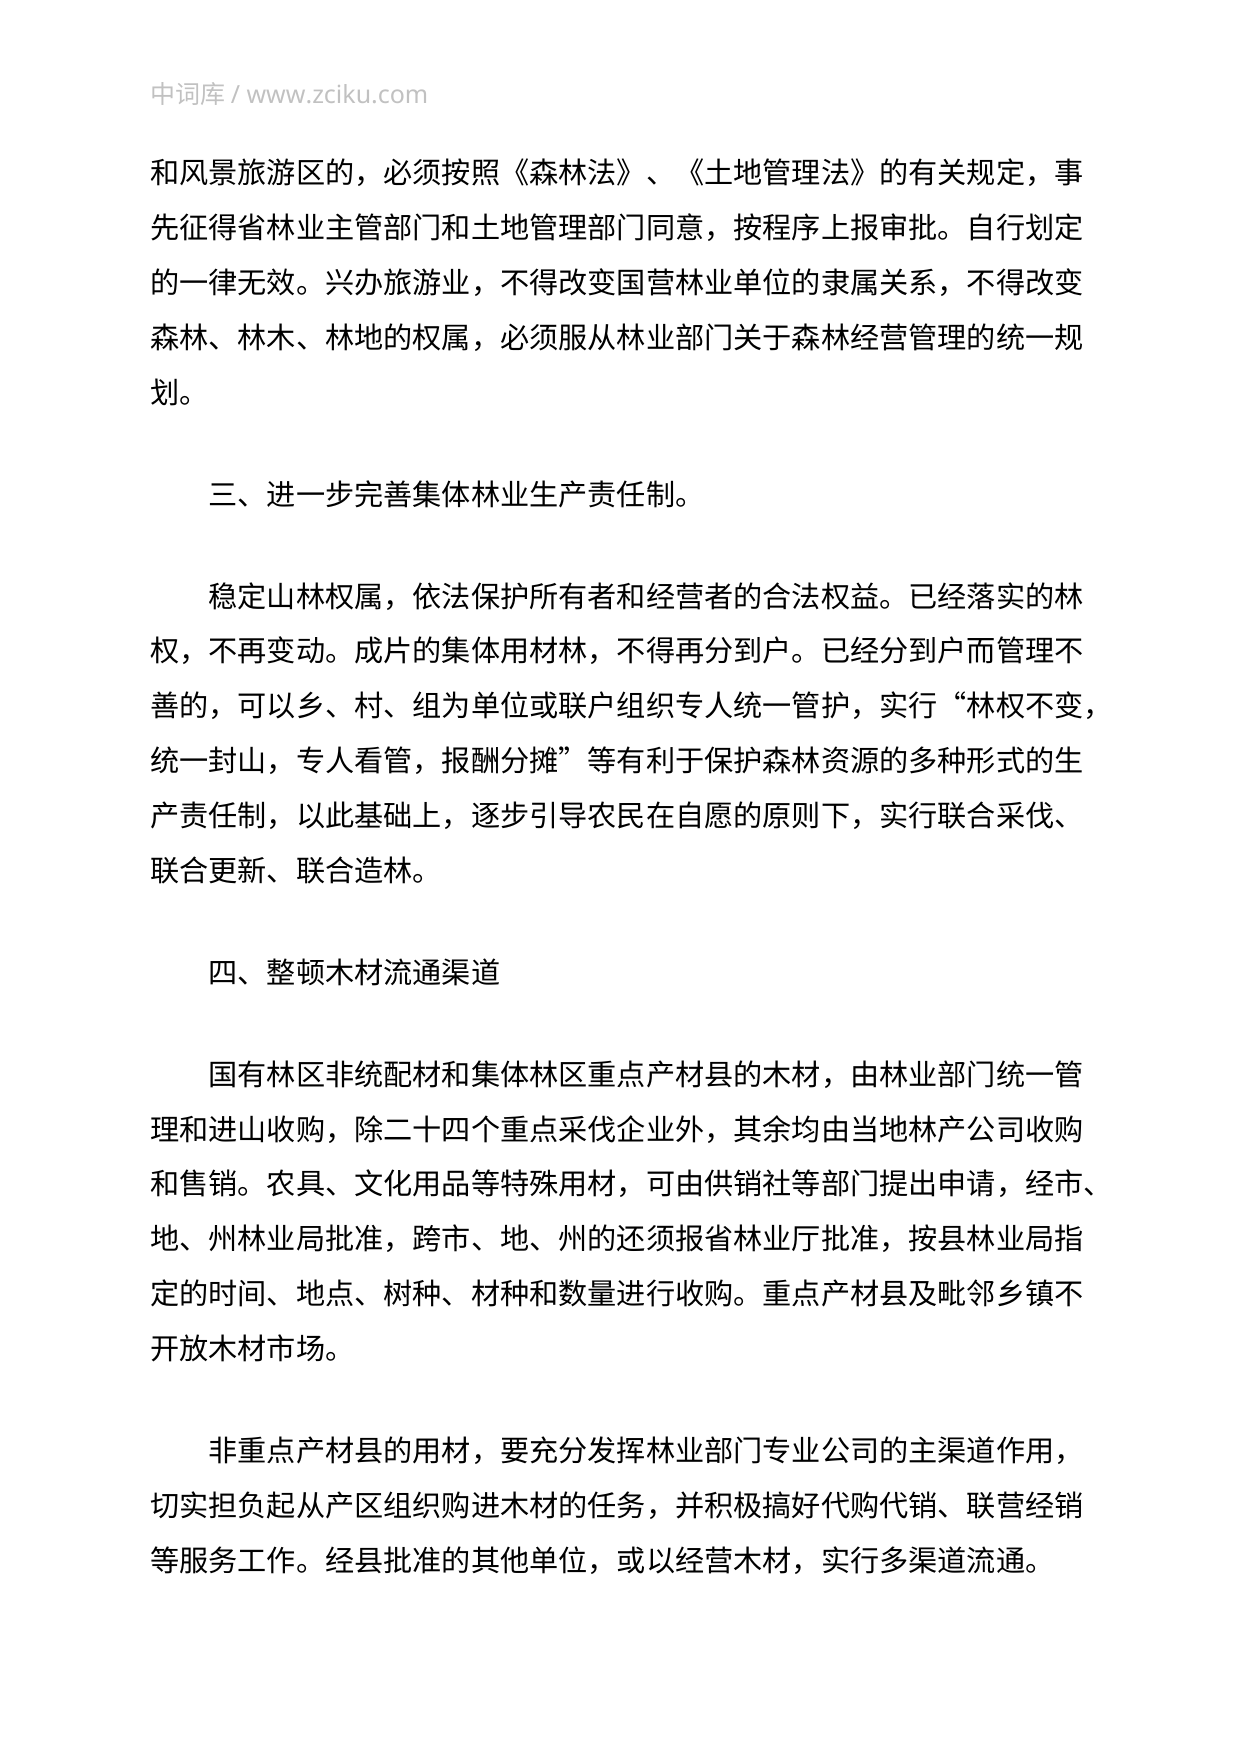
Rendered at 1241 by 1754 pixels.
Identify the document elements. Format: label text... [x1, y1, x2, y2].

text 四、整顿木材流通渠道 [150, 949, 1090, 992]
text 国有林区非统配材和集体林区重点产材县的木材，由林业部门统一管理和进山收购，除二十四个重点采伐企业外，其余均由当地林产公司收购和售销。农具、文化用品等特殊用材，可由供销社等部门提出申请，经市、地、州林业局批准，跨市、地、州的还须报省林业厅批准，按县林业局指定的时间、地点、树种、材种和数量进行收购。重点产材县及毗邻乡镇不开放木材市场。 [150, 1051, 1090, 1368]
text 非重点产材县的用材，要充分发挥林业部门专业公司的主渠道作用，切实担负起从产区组织购进木材的任务，并积极搞好代购代销、联营经销等服务工作。经县批准的其他单位，或以经营木材，实行多渠道流通。 [150, 1427, 1090, 1579]
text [150, 150, 1090, 412]
text 稳定山林权属，依法保护所有者和经营者的合法权益。已经落实的林权，不再变动。成片的集体用材林，不得再分到户。已经分到户而管理不善的，可以乡、村、组为单位或联户组织专人统一管护，实行“林权不变，统一封山，专人看管，报酬分摊”等有利于保护森林资源的多种形式的生产责任制，以此基础上，逐步引导农民在自愿的原则下，实行联合采伐、联合更新、联合造林。 [150, 573, 1090, 890]
text 三、进一步完善集体林业生产责任制。 [150, 471, 1090, 514]
